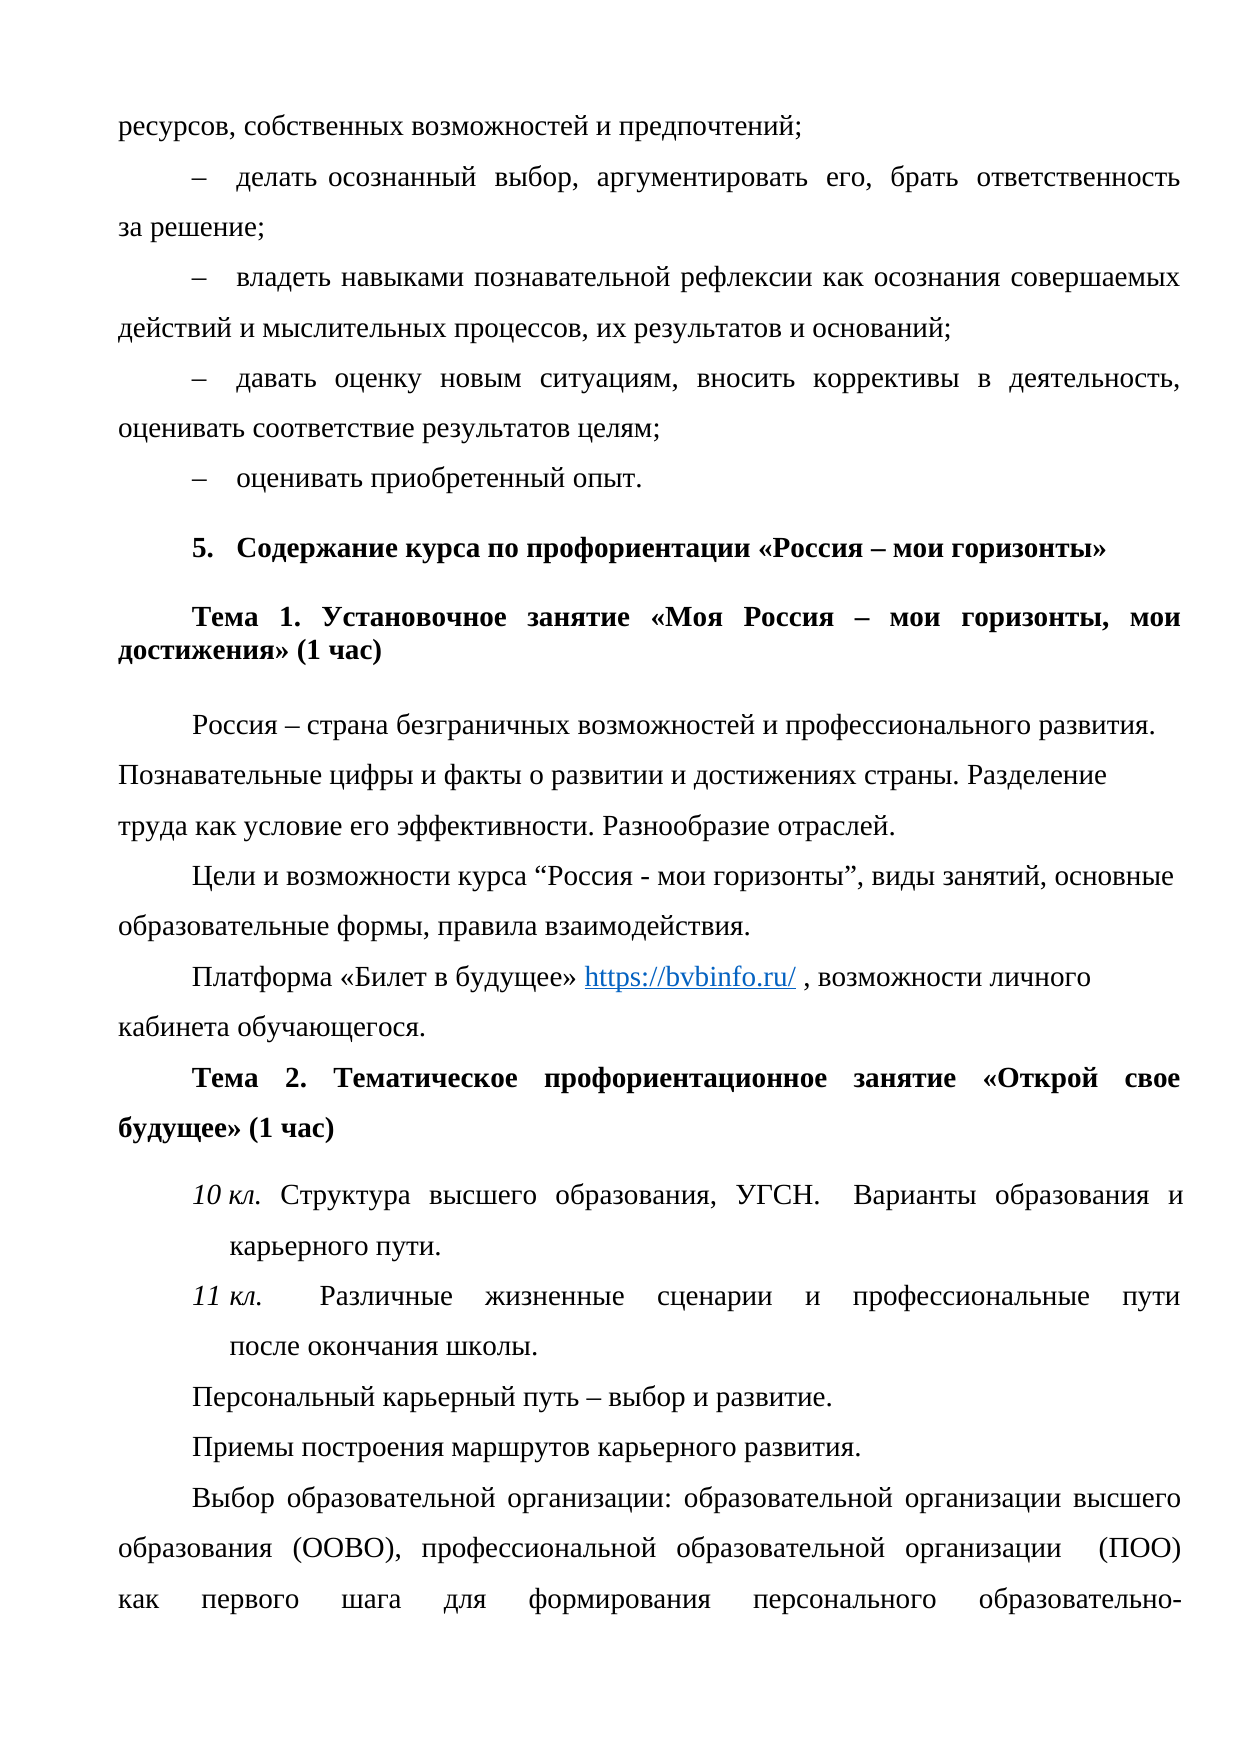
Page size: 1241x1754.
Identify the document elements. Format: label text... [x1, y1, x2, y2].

list давать оценку новым ситуациям, вносить коррективы в деятельность, оценивать соответствие результатов целям; [118, 360, 1181, 444]
list кл. Структура высшего образования, УГСН. Варианты образования и карьерного пути. [192, 1177, 1184, 1261]
text Платформа «Билет в будущее» https://bvbinfo.ru/ , возможности личного кабинета обучающегося. [118, 959, 1093, 1042]
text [118, 1480, 1182, 1614]
subtitle Тема 2. Тематическое профориентационное занятие «Открой свое будущее» (1 час) [118, 1060, 1181, 1143]
text Россия – страна безграничных возможностей и профессионального развития. [192, 707, 1192, 741]
subtitle Содержание курса по профориентации «Россия – мои горизонты» [192, 530, 1192, 564]
text Познавательные цифры и факты о развитии и достижениях страны. Разделение труда как условие его эффективности. Разнообразие отраслей. [118, 757, 1109, 841]
list владеть навыками познавательной рефлексии как осознания совершаемых действий и мыслительных процессов, их результатов и оснований; [118, 259, 1181, 343]
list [118, 108, 1181, 142]
list оценивать приобретенный опыт. [192, 461, 1192, 494]
text Персональный карьерный путь – выбор и развитие. Приемы построения маршрутов карьерного развития. [192, 1379, 933, 1463]
list кл. Различные жизненные сценарии и профессиональные пути после окончания школы. [192, 1278, 1181, 1362]
text Цели и возможности курса “Россия - мои горизонты”, виды занятий, основные образовательные формы, правила взаимодействия. [118, 858, 1176, 942]
list делать осознанный выбор, аргументировать его, брать ответственность за решение; [118, 159, 1181, 243]
subtitle Тема 1. Установочное занятие «Моя Россия – мои горизонты, мои достижения» (1 час) [118, 600, 1181, 665]
